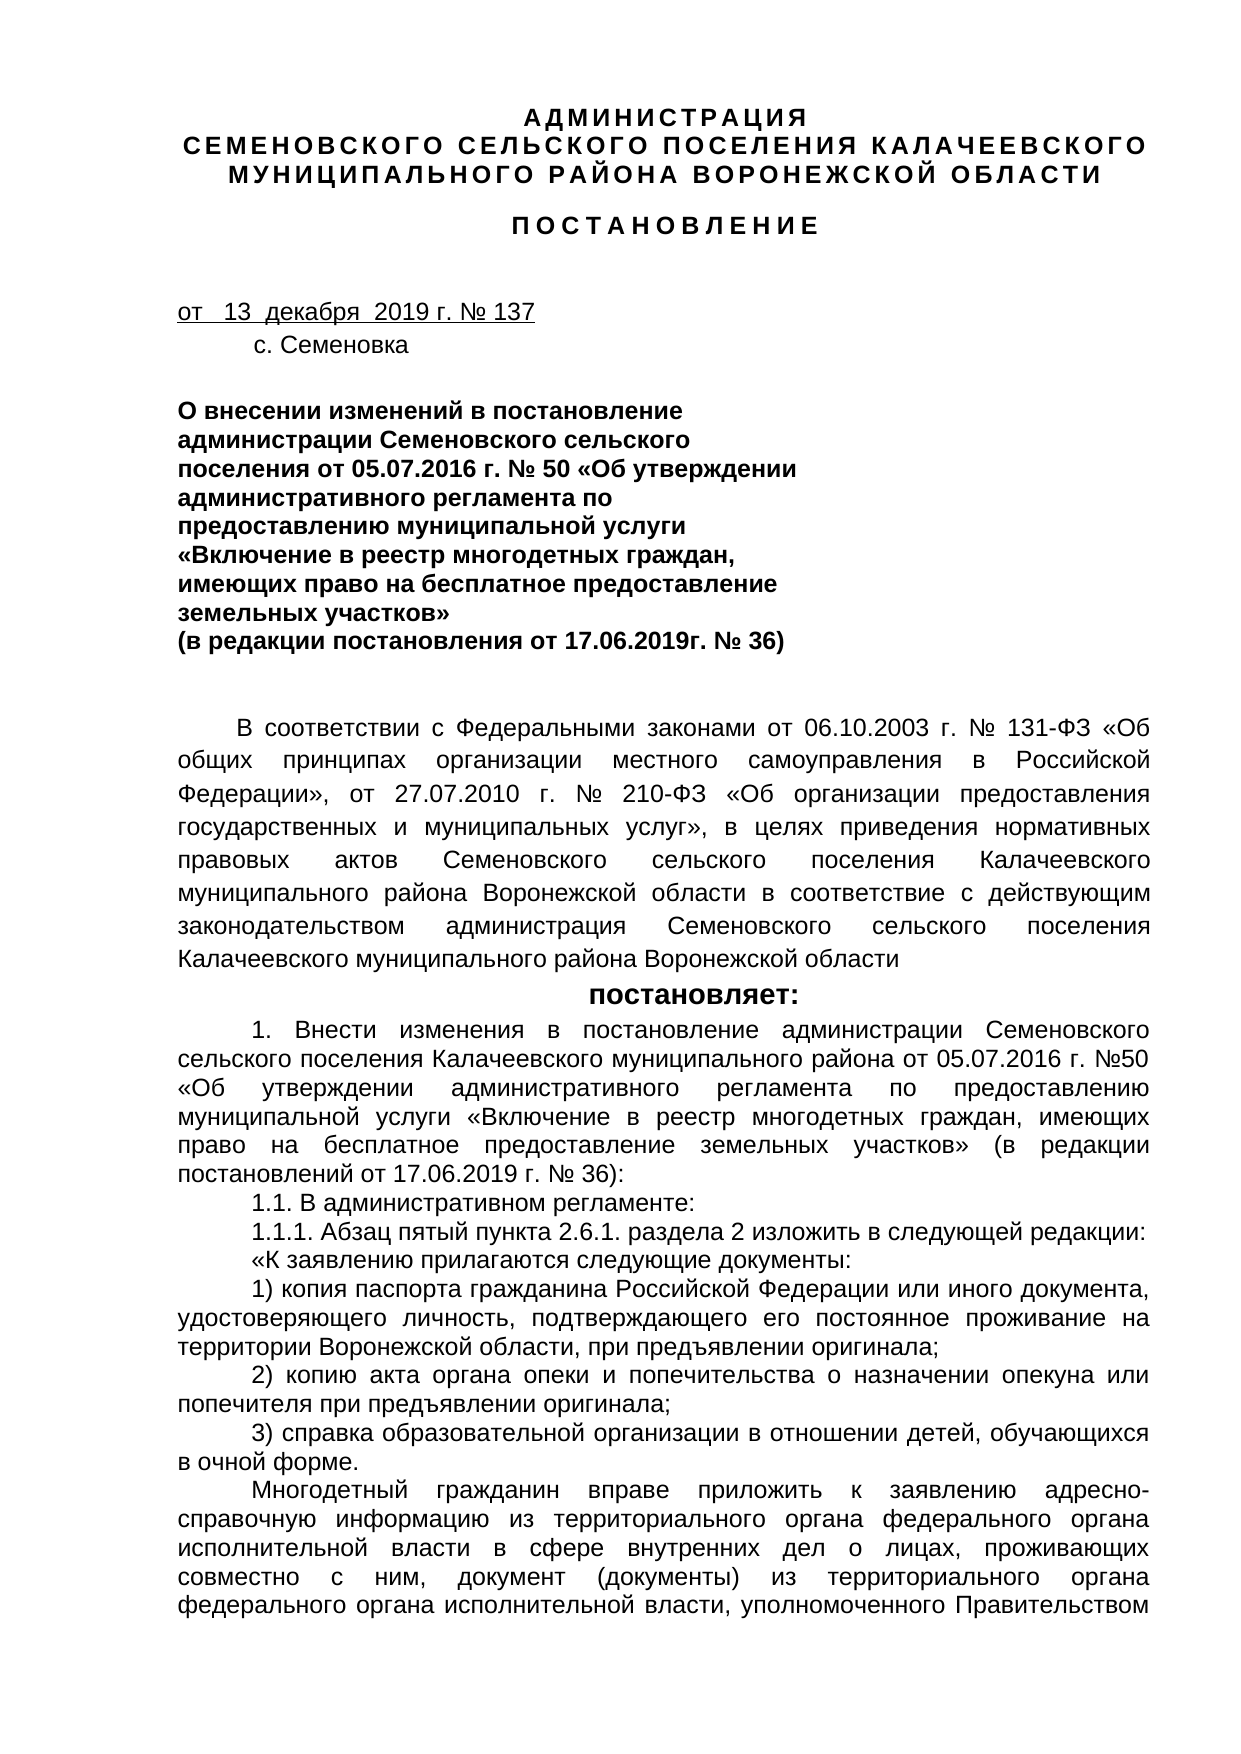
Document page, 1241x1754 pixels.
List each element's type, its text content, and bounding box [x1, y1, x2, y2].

list постановляет: [177, 977, 1152, 1010]
text 3) справка образовательной организации в отношении детей, обучающихся в очной форме. [177, 1418, 1151, 1475]
text 1) копия паспорта гражданина Российской Федерации или иного документа, удостоверяющего личность, подтверждающего его постоянное проживание на территории Воронежской области, при предъявлении оригинала; [177, 1274, 1151, 1360]
text 1.1. В административном регламенте: [177, 1188, 1151, 1216]
text от 13 декабря 2019 г. № 137 [177, 297, 1152, 326]
text 1.1.1. Абзац пятый пункта 2.6.1. раздела 2 изложить в следующей редакции: [177, 1216, 1151, 1245]
text О внесении изменений в постановление администрации Семеновского сельского поселения от 05.07.2016 г. № 50 «Об утверждении административного регламента по предоставлению муниципальной услуги «Включение в реестр многодетных граждан, имеющих право на бесплатное предоставление земельных участков» [177, 396, 827, 626]
text СЕМЕНОВСКОГО СЕЛЬСКОГО ПОСЕЛЕНИЯ КАЛАЧЕЕВСКОГО МУНИЦИПАЛЬНОГО РАЙОНА ВОРОНЕЖСКОЙ ОБЛАСТИ [177, 131, 1152, 189]
text «К заявлению прилагаются следующие документы: [177, 1245, 1151, 1274]
text АДМИНИСТРАЦИЯ [177, 103, 1152, 131]
text ПОСТАНОВЛЕНИЕ [177, 201, 1152, 243]
list В соответствии с Федеральными законами от 06.10.2003 г. № 131-ФЗ «Об общих принципах организации местного самоуправления в Российской Федерации», от 27.07.2010 г. № 210-ФЗ «Об организации предоставления государственных и муниципальных услуг», в целях приведения нормативных правовых актов Семеновского сельского поселения Калачеевского муниципального района Воронежской области в соответствие с действующим законодательством администрация Семеновского сельского поселения Калачеевского муниципального района Воронежской области [177, 712, 1152, 972]
text (в редакции постановления от 17.06.2019г. № 36) [177, 626, 827, 655]
text 1. Внести изменения в постановление администрации Семеновского сельского поселения Калачеевского муниципального района от 05.07.2016 г. №50 «Об утверждении административного регламента по предоставлению муниципальной услуги «Включение в реестр многодетных граждан, имеющих право на бесплатное предоставление земельных участков» (в редакции постановлений от 17.06.2019 г. № 36): [177, 1015, 1151, 1188]
text с. Семеновка [177, 330, 1152, 359]
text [177, 1475, 1151, 1619]
text 2) копию акта органа опеки и попечительства о назначении опекуна или попечителя при предъявлении оригинала; [177, 1360, 1151, 1418]
